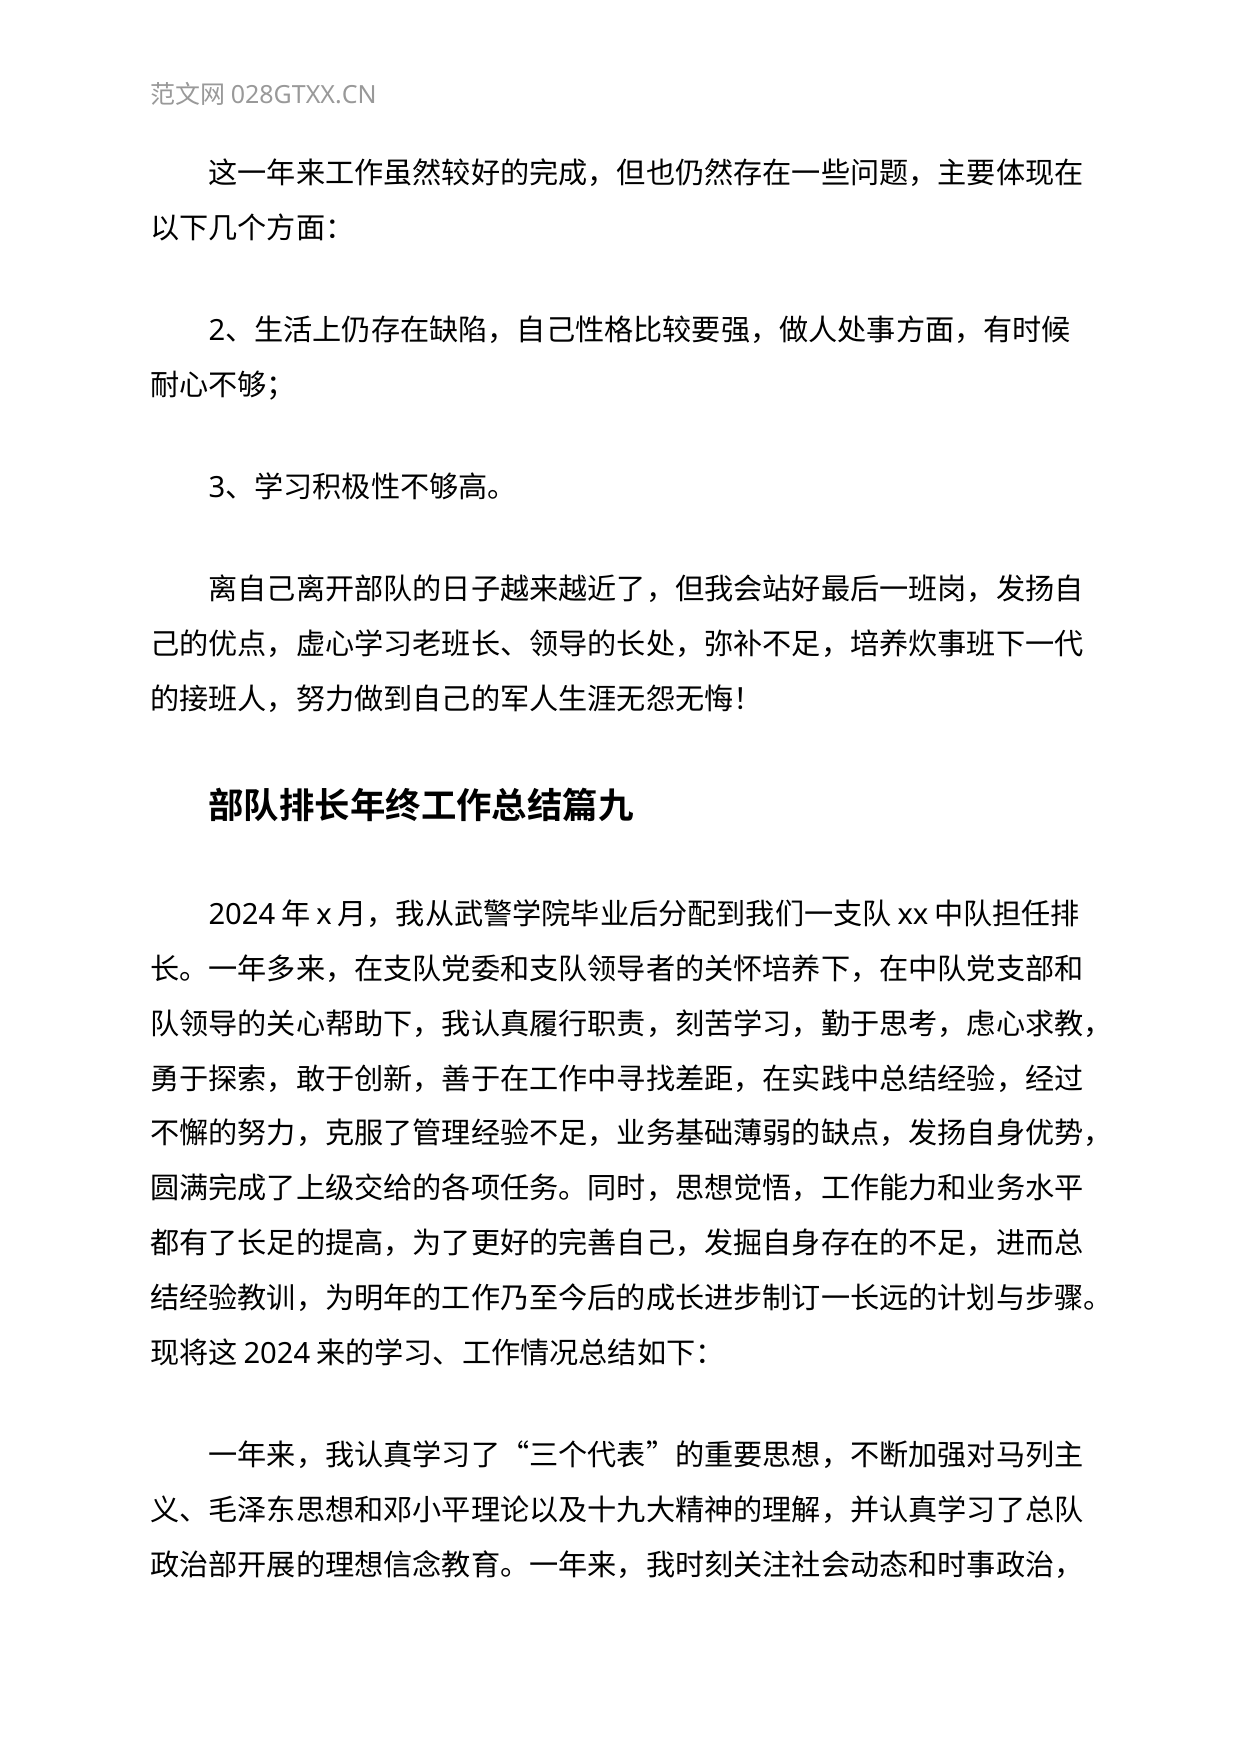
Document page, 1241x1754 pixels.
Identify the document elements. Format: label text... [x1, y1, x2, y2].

text 这一年来工作虽然较好的完成，但也仍然存在一些问题，主要体现在以下几个方面： [150, 150, 1090, 247]
text 离自己离开部队的日子越来越近了，但我会站好最后一班岗，发扬自己的优点，虚心学习老班长、领导的长处，弥补不足，培养炊事班下一代的接班人，努力做到自己的军人生涯无怨无悔！ [150, 565, 1090, 717]
text 2、生活上仍存在缺陷，自己性格比较要强，做人处事方面，有时候耐心不够； [150, 307, 1090, 404]
text 2024年x月，我从武警学院毕业后分配到我们一支队xx中队担任排长。一年多来，在支队党委和支队领导者的关怀培养下，在中队党支部和队领导的关心帮助下，我认真履行职责，刻苦学习，勤于思考，虑心求教，勇于探索，敢于创新，善于在工作中寻找差距，在实践中总结经验，经过不懈的努力，克服了管理经验不足，业务基础薄弱的缺点，发扬自身优势，圆满完成了上级交给的各项任务。同时，思想觉悟，工作能力和业务水平都有了长足的提高，为了更好的完善自己，发掘自身存在的不足，进而总结经验教训，为明年的工作乃至今后的成长进步制订一长远的计划与步骤。现将这2024来的学习、工作情况总结如下： [150, 890, 1090, 1372]
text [150, 1432, 1090, 1584]
text 3、学习积极性不够高。 [150, 463, 1090, 506]
text 部队排长年终工作总结篇九 [150, 777, 1090, 828]
